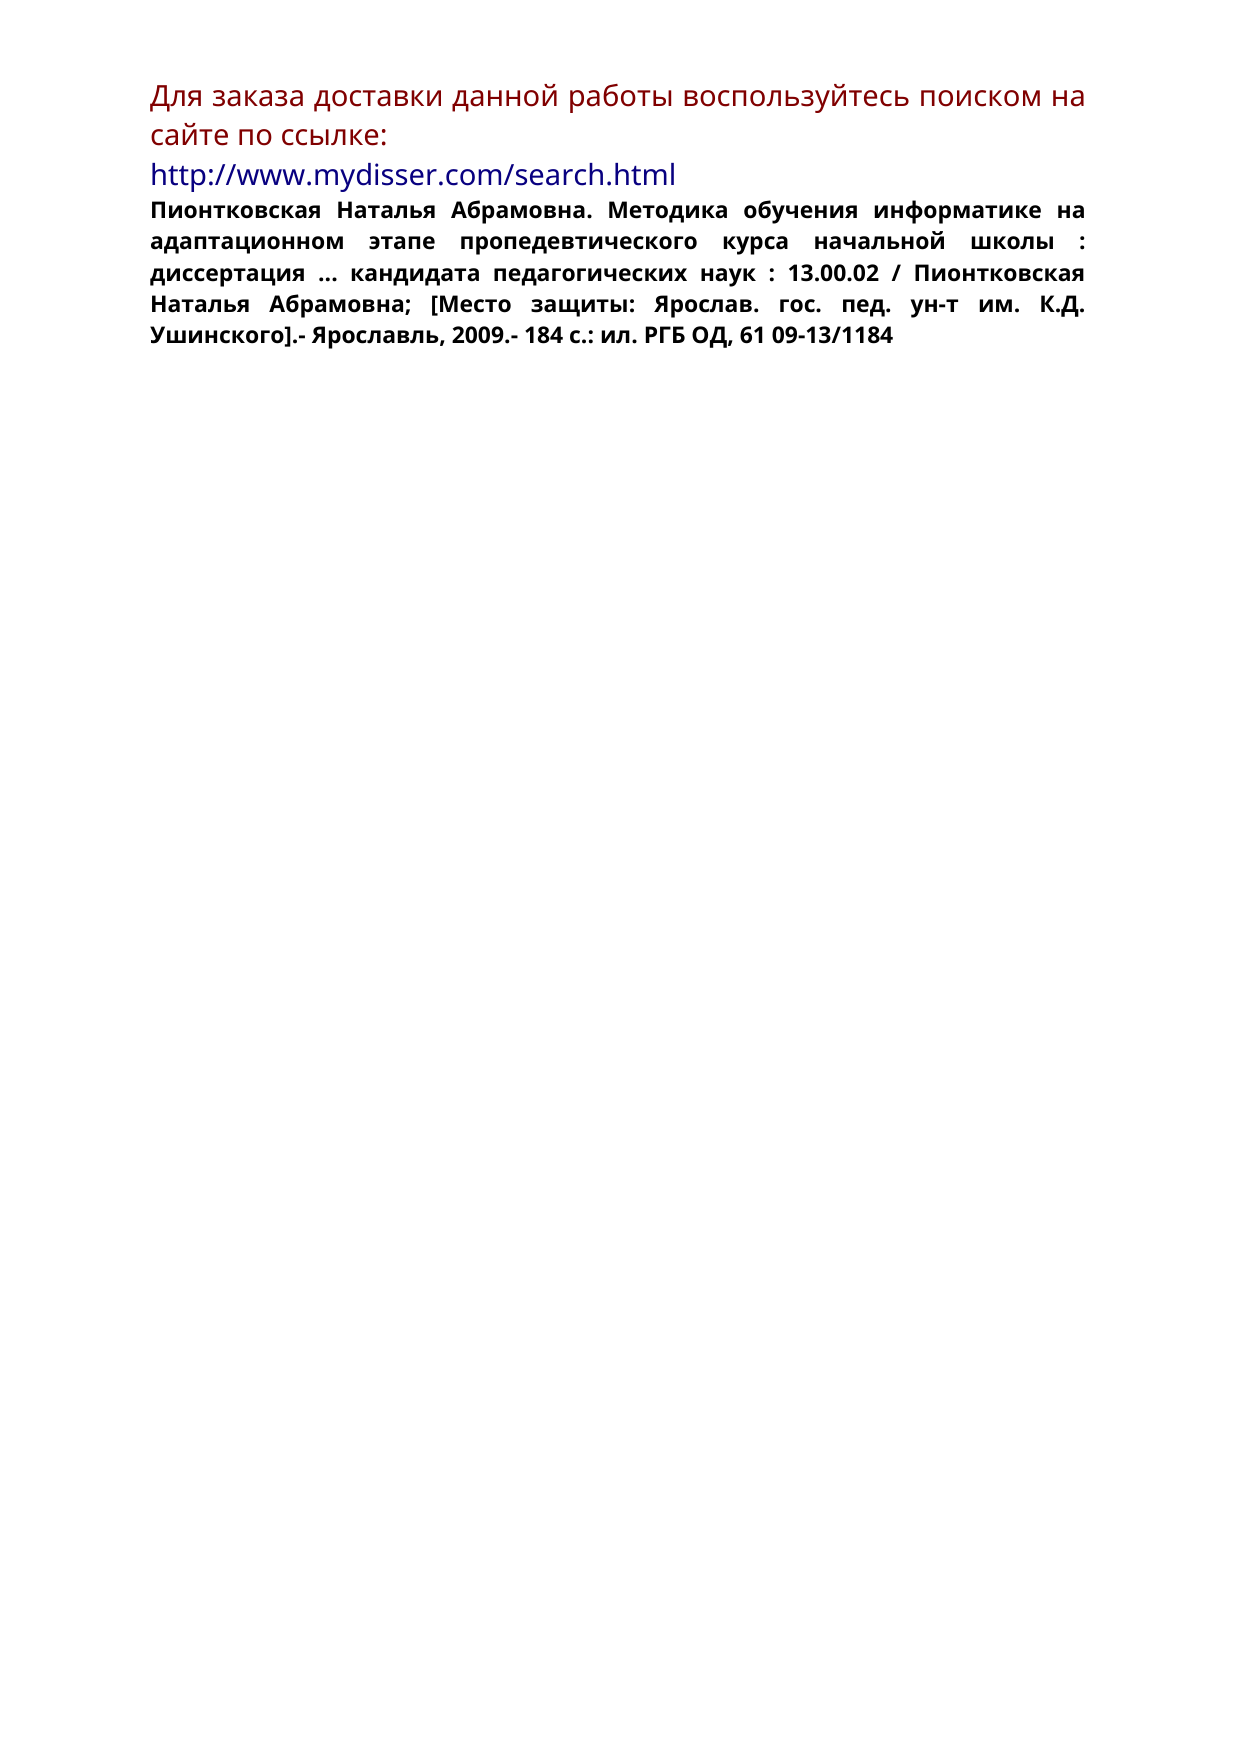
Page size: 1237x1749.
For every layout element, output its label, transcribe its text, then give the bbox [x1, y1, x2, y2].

text Пионтковская Наталья Абрамовна. Методика обучения информатике на адаптационном этапе пропедевтического курса начальной школы : диссертация ... кандидата педагогических наук : 13.00.02 / Пионтковская Наталья Абрамовна; [Место защиты: Ярослав. гос. пед. ун-т им. К.Д. Ушинского].- Ярославль, 2009.- 184 с.: ил. РГБ ОД, 61 09-13/1184 [150, 194, 1086, 350]
